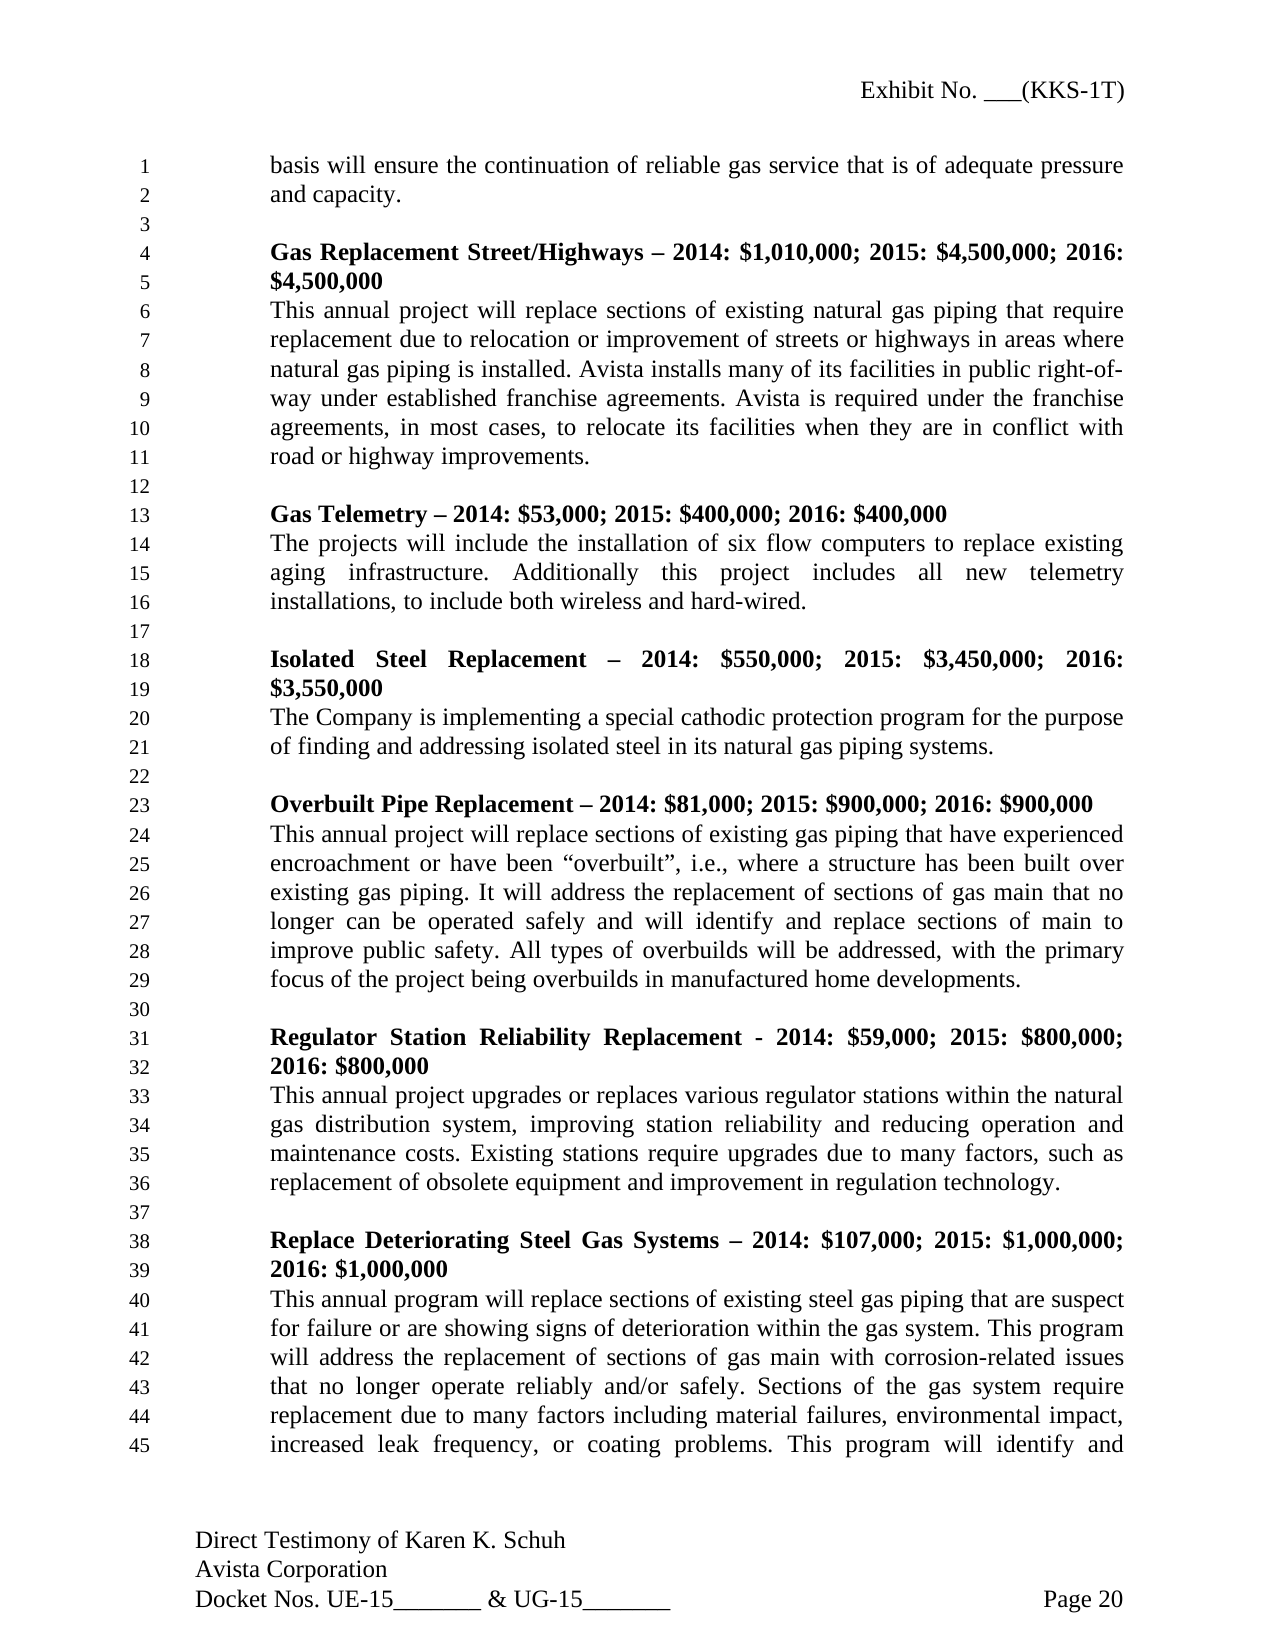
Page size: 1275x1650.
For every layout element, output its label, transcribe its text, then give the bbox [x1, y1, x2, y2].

text The Company is implementing a special cathodic protection program for the purpose of finding and addressing isolated steel in its natural gas piping systems. [270, 702, 1125, 760]
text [270, 150, 1125, 208]
text Gas Telemetry – 2014: $53,000; 2015: $400,000; 2016: $400,000 [270, 499, 1125, 528]
text Gas Replacement Street/Highways – 2014: $1,010,000; 2015: $4,500,000; 2016: $4,500,000 [270, 237, 1125, 295]
text Isolated Steel Replacement – 2014: $550,000; 2015: $3,450,000; 2016: $3,550,000 [270, 644, 1125, 702]
text Overbuilt Pipe Replacement – 2014: $81,000; 2015: $900,000; 2016: $900,000 [270, 789, 1125, 818]
text This annual project will replace sections of existing natural gas piping that require replacement due to relocation or improvement of streets or highways in areas where natural gas piping is installed. Avista installs many of its facilities in public right-of-way under established franchise agreements. Avista is required under the franchise agreements, in most cases, to relocate its facilities when they are in conflict with road or highway improvements. [270, 295, 1125, 470]
text This annual project upgrades or replaces various regulator stations within the natural gas distribution system, improving station reliability and reducing operation and maintenance costs. Existing stations require upgrades due to many factors, such as replacement of obsolete equipment and improvement in regulation technology. [270, 1080, 1125, 1196]
text Replace Deteriorating Steel Gas Systems – 2014: $107,000; 2015: $1,000,000; 2016: $1,000,000 [270, 1225, 1125, 1283]
text Regulator Station Reliability Replacement - 2014: $59,000; 2015: $800,000; 2016: $800,000 [270, 1022, 1125, 1080]
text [270, 1283, 1125, 1458]
text This annual project will replace sections of existing gas piping that have experienced encroachment or have been “overbuilt”, i.e., where a structure has been built over existing gas piping. It will address the replacement of sections of gas main that no longer can be operated safely and will identify and replace sections of main to improve public safety. All types of overbuilds will be addressed, with the primary focus of the project being overbuilds in manufactured home developments. [270, 818, 1125, 993]
text The projects will include the installation of six flow computers to replace existing aging infrastructure. Additionally this project includes all new telemetry installations, to include both wireless and hard-wired. [270, 528, 1125, 615]
